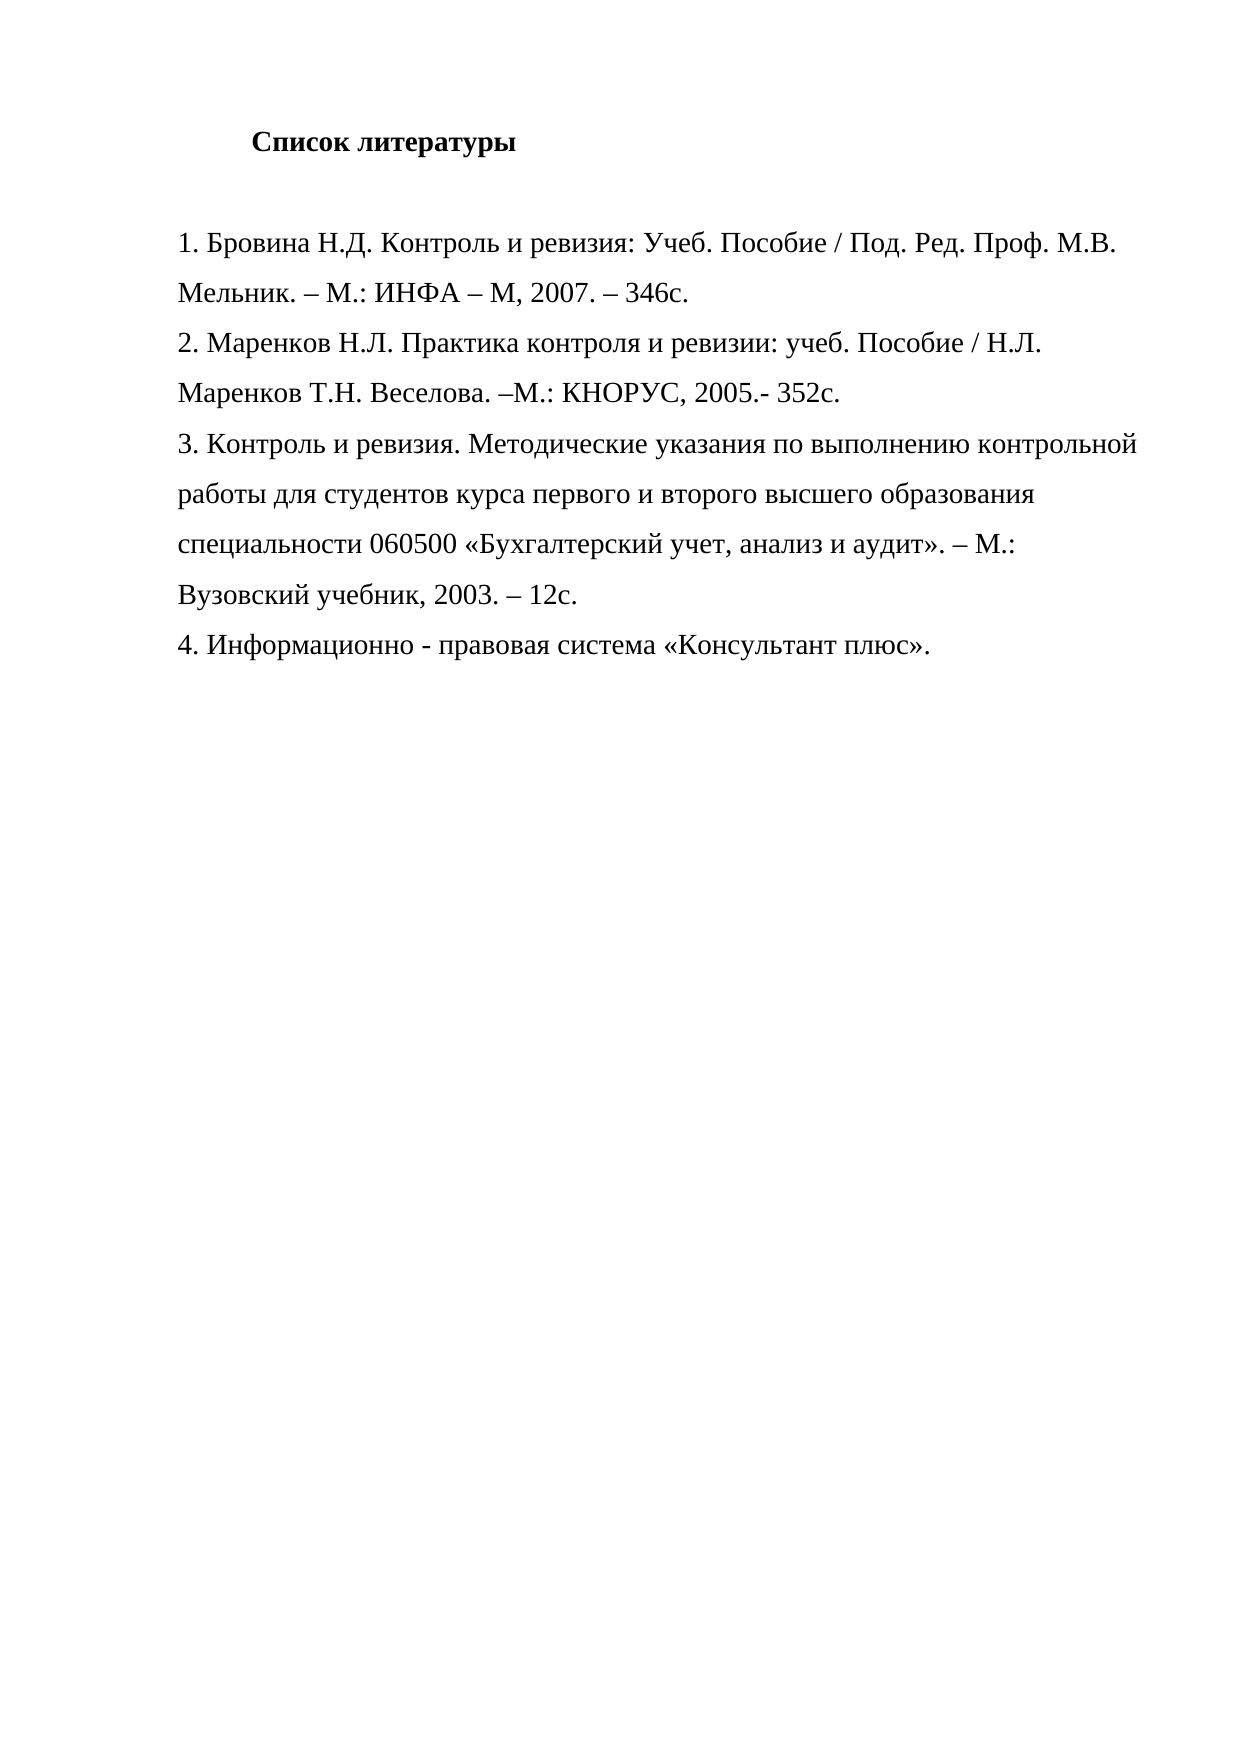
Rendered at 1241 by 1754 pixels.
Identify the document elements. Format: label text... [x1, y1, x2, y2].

text 3. Контроль и ревизия. Методические указания по выполнению контрольной работы для студентов курса первого и второго высшего образования специальности 060500 «Бухгалтерский учет, анализ и аудит». – М.: Вузовский учебник, 2003. – 12с. [177, 426, 1152, 610]
text 2. Маренков Н.Л. Практика контроля и ревизии: учеб. Пособие / Н.Л. Маренков Т.Н. Веселова. –М.: КНОРУС, 2005.- 352с. [177, 325, 1152, 409]
text Список литературы [177, 124, 1152, 158]
text 4. Информационно - правовая система «Консультант плюс». [177, 627, 1152, 661]
text 1. Бровина Н.Д. Контроль и ревизия: Учеб. Пособие / Под. Ред. Проф. М.В. Мельник. – М.: ИНФА – М, 2007. – 346с. [177, 225, 1152, 308]
